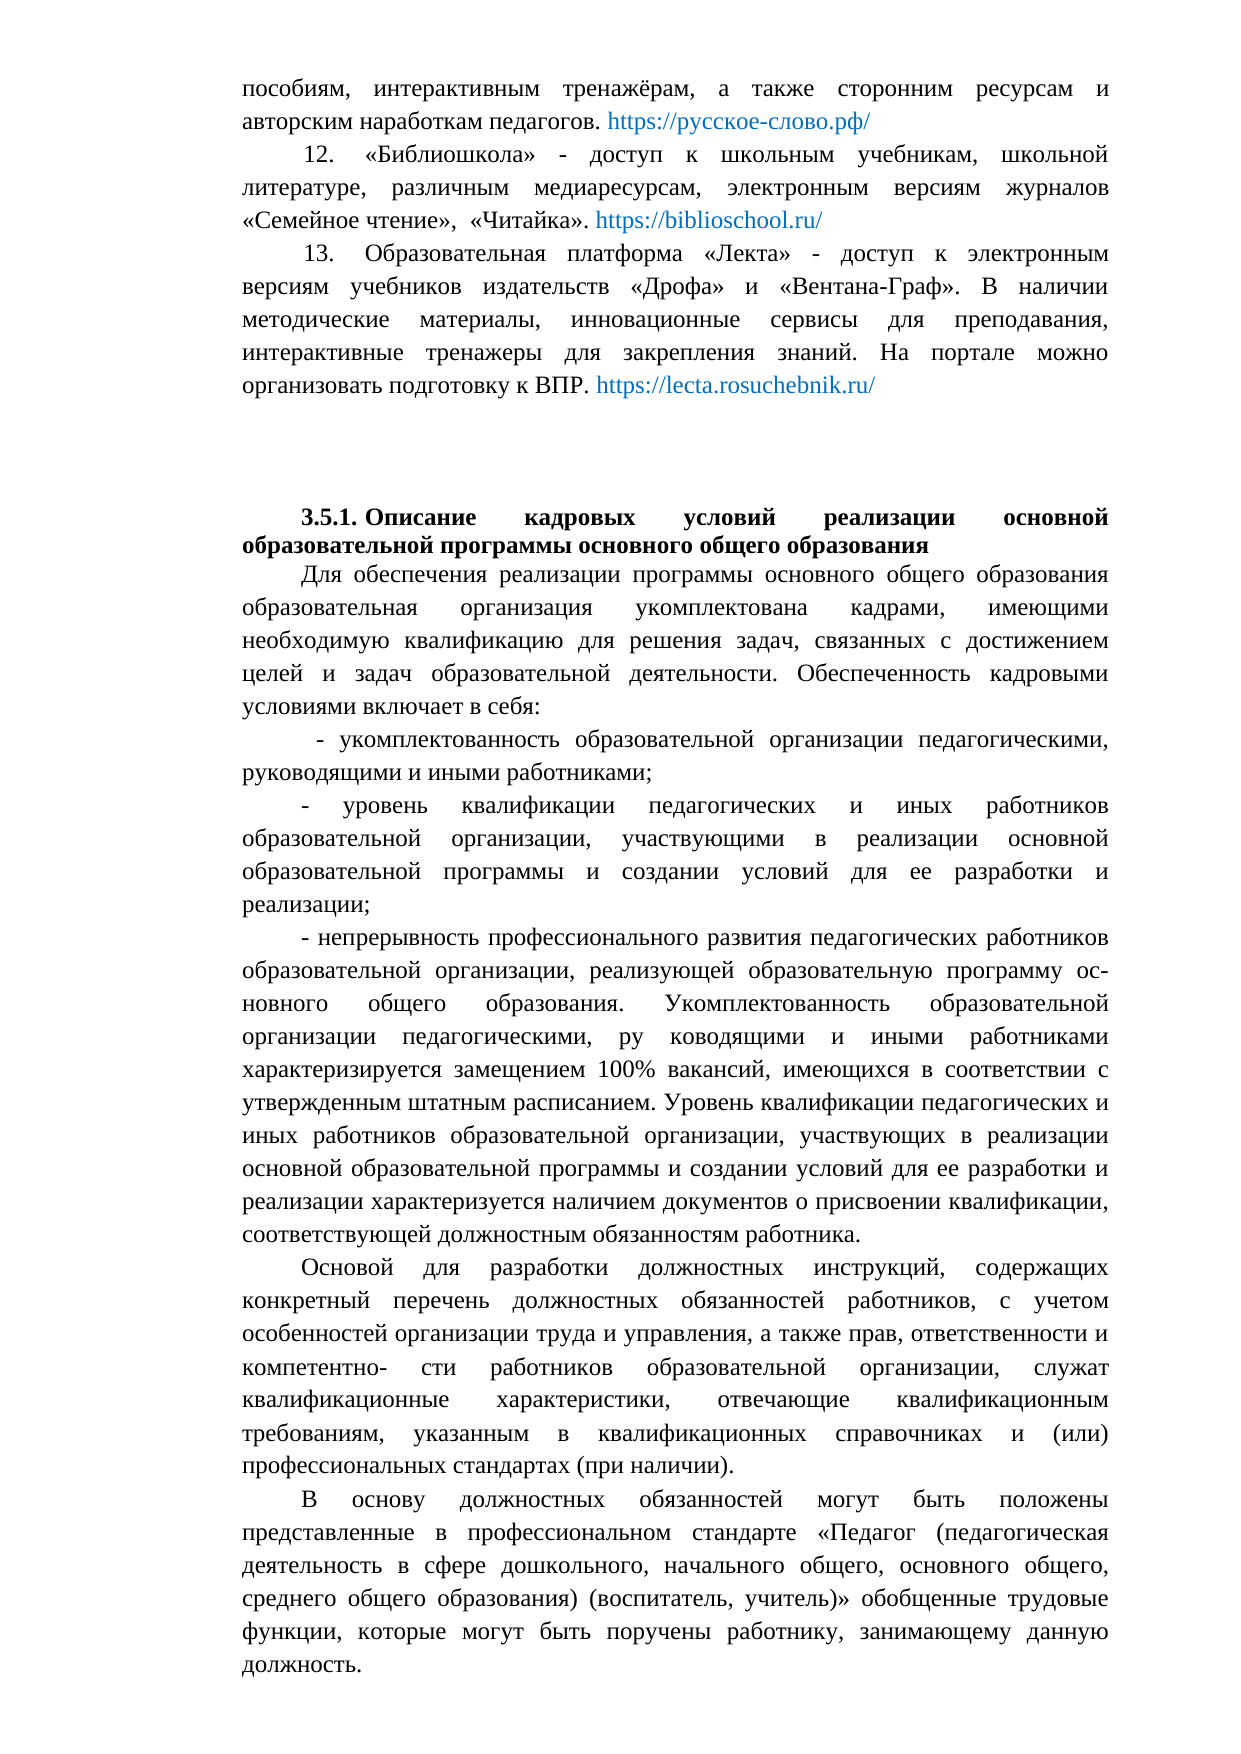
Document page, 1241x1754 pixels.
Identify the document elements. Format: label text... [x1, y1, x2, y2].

text Для обеспечения реализации программы основного общего образования образовательная организация укомплектована кадрами, имеющими необходимую квалификацию для решения задач, связанных с достижением целей и задач образовательной деятельности. Обеспеченность кадровыми условиями включает в себя: [242, 559, 1109, 720]
text - уровень квалификации педагогических и иных работников образовательной организации, участвующими в реализации основной образовательной программы и создании условий для ее разработки и реализации; [242, 790, 1109, 918]
list Описание кадровых условий реализации основной образовательной программы основного общего образования [242, 502, 1109, 559]
list Образовательная платформа «Лекта» - доступ к электронным версиям учебников издательств «Дрофа» и «Вентана-Граф». В наличии методические материалы, инновационные сервисы для преподавания, интерактивные тренажеры для закрепления знаний. На портале можно организовать подготовку к ВПР. https://lecta.rosuchebnik.ru/ [242, 238, 1109, 399]
text - непрерывность профессионального развития педагогических работников образовательной организации, реализующей образовательную программу ос- новного общего образования. Укомплектованность образовательной организации педагогическими, ру ководящими и иными работниками характеризируется замещением 100% вакансий, имеющихся в соответствии с утвержденным штатным расписанием. Уровень квалификации педагогических и иных работников образовательной организации, участвующих в реализации основной образовательной программы и создании условий для ее разработки и реализации характеризуется наличием документов о присвоении квалификации, соответствующей должностным обязанностям работника. [242, 922, 1109, 1248]
text Основой для разработки должностных инструкций, содержащих конкретный перечень должностных обязанностей работников, с учетом особенностей организации труда и управления, а также прав, ответственности и компетентно- сти работников образовательной организации, служат квалификационные характеристики, отвечающие квалификационным требованиям, указанным в квалификационных справочниках и (или) профессиональных стандартах (при наличии). [242, 1252, 1109, 1479]
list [242, 73, 1109, 135]
text В основу должностных обязанностей могут быть положены представленные в профессиональном стандарте «Педагог (педагогическая деятельность в сфере дошкольного, начального общего, основного общего, среднего общего образования) (воспитатель, учитель)» обобщенные трудовые функции, которые могут быть поручены работнику, занимающему данную должность. [242, 1484, 1109, 1677]
text - укомплектованность образовательной организации педагогическими, руководящими и иными работниками; [242, 724, 1109, 786]
list «Библиошкола» - доступ к школьным учебникам, школьной литературе, различным медиаресурсам, электронным версиям журналов «Семейное чтение», «Читайка». https://biblioschool.ru/ [242, 139, 1109, 234]
